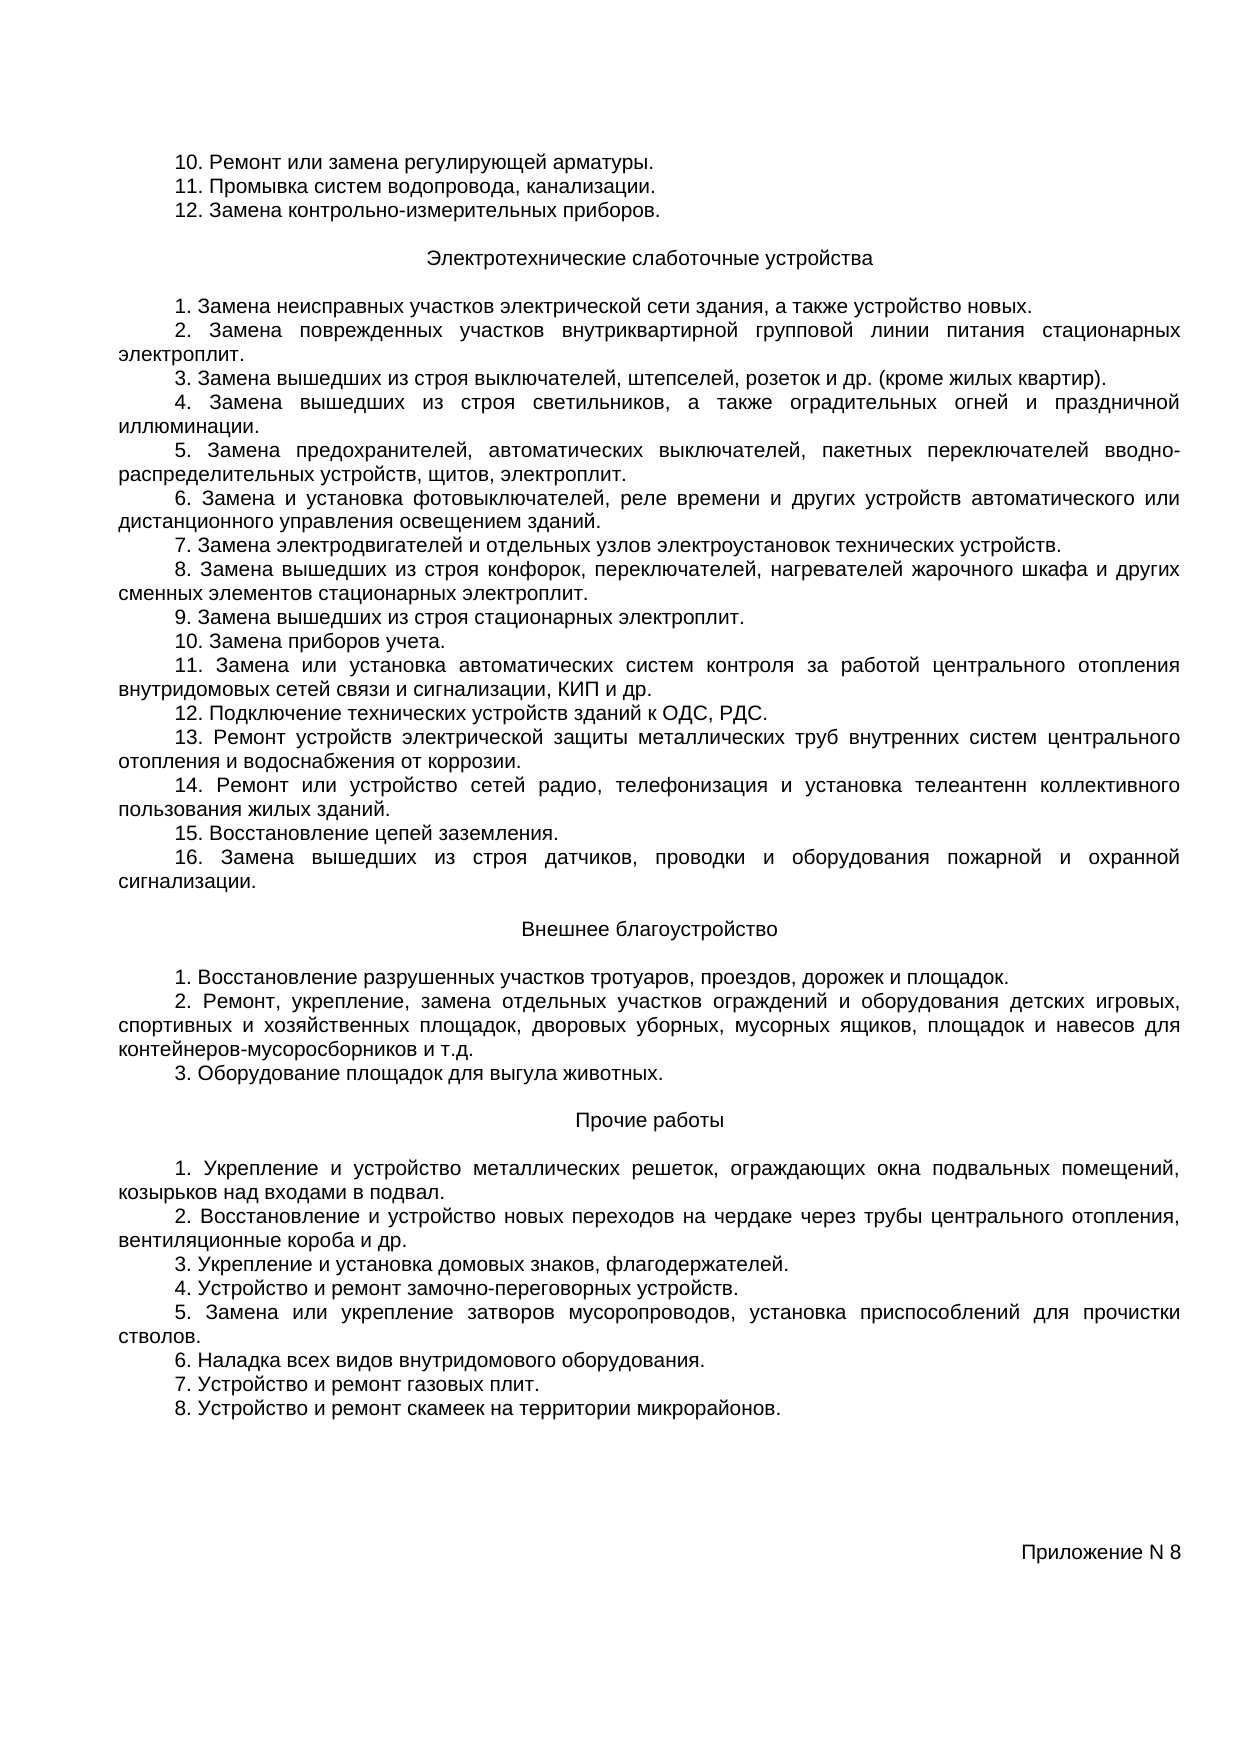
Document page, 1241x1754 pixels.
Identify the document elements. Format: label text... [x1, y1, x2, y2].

text Приложение N 8 [118, 1539, 1181, 1563]
text Прочие работы [118, 1108, 1181, 1132]
text 4. Устройство и ремонт замочно-переговорных устройств. [118, 1276, 1181, 1300]
text 16. Замена вышедших из строя датчиков, проводки и оборудования пожарной и охранной сигнализации. [118, 845, 1181, 893]
text 7. Устройство и ремонт газовых плит. [118, 1372, 1181, 1396]
text 10. Ремонт или замена регулирующей арматуры. [118, 150, 1181, 174]
text 3. Укрепление и установка домовых знаков, флагодержателей. [118, 1252, 1181, 1276]
text 13. Ремонт устройств электрической защиты металлических труб внутренних систем центрального отопления и водоснабжения от коррозии. [118, 725, 1181, 773]
text 1. Укрепление и устройство металлических решеток, ограждающих окна подвальных помещений, козырьков над входами в подвал. [118, 1156, 1181, 1204]
text 8. Устройство и ремонт скамеек на территории микрорайонов. [118, 1396, 1181, 1420]
text Электротехнические слаботочные устройства [118, 246, 1181, 270]
text 6. Наладка всех видов внутридомового оборудования. [118, 1348, 1181, 1372]
text 2. Ремонт, укрепление, замена отдельных участков ограждений и оборудования детских игровых, спортивных и хозяйственных площадок, дворовых уборных, мусорных ящиков, площадок и навесов для контейнеров-мусоросборников и т.д. [118, 988, 1181, 1060]
text 8. Замена вышедших из строя конфорок, переключателей, нагревателей жарочного шкафа и других сменных элементов стационарных электроплит. [118, 557, 1181, 605]
text 1. Замена неисправных участков электрической сети здания, а также устройство новых. [118, 294, 1181, 318]
text 5. Замена или укрепление затворов мусоропроводов, установка приспособлений для прочистки стволов. [118, 1300, 1181, 1348]
text 7. Замена электродвигателей и отдельных узлов электроустановок технических устройств. [118, 533, 1181, 557]
text 9. Замена вышедших из строя стационарных электроплит. [118, 605, 1181, 629]
text 6. Замена и установка фотовыключателей, реле времени и других устройств автоматического или дистанционного управления освещением зданий. [118, 485, 1181, 533]
text 12. Замена контрольно-измерительных приборов. [118, 198, 1181, 222]
text 1. Восстановление разрушенных участков тротуаров, проездов, дорожек и площадок. [118, 964, 1181, 988]
text 2. Замена поврежденных участков внутриквартирной групповой линии питания стационарных электроплит. [118, 318, 1181, 366]
text 15. Восстановление цепей заземления. [118, 821, 1181, 845]
text Внешнее благоустройство [118, 917, 1181, 941]
text 3. Оборудование площадок для выгула животных. [118, 1060, 1181, 1084]
text 11. Промывка систем водопровода, канализации. [118, 174, 1181, 198]
text 2. Восстановление и устройство новых переходов на чердаке через трубы центрального отопления, вентиляционные короба и др. [118, 1204, 1181, 1252]
text 11. Замена или установка автоматических систем контроля за работой центрального отопления внутридомовых сетей связи и сигнализации, КИП и др. [118, 653, 1181, 701]
text 14. Ремонт или устройство сетей радио, телефонизация и установка телеантенн коллективного пользования жилых зданий. [118, 773, 1181, 821]
text 5. Замена предохранителей, автоматических выключателей, пакетных переключателей вводно-распределительных устройств, щитов, электроплит. [118, 437, 1181, 485]
text 3. Замена вышедших из строя выключателей, штепселей, розеток и др. (кроме жилых квартир). [118, 366, 1181, 389]
text 12. Подключение технических устройств зданий к ОДС, РДС. [118, 701, 1181, 725]
text 10. Замена приборов учета. [118, 629, 1181, 653]
text 4. Замена вышедших из строя светильников, а также оградительных огней и праздничной иллюминации. [118, 389, 1181, 437]
